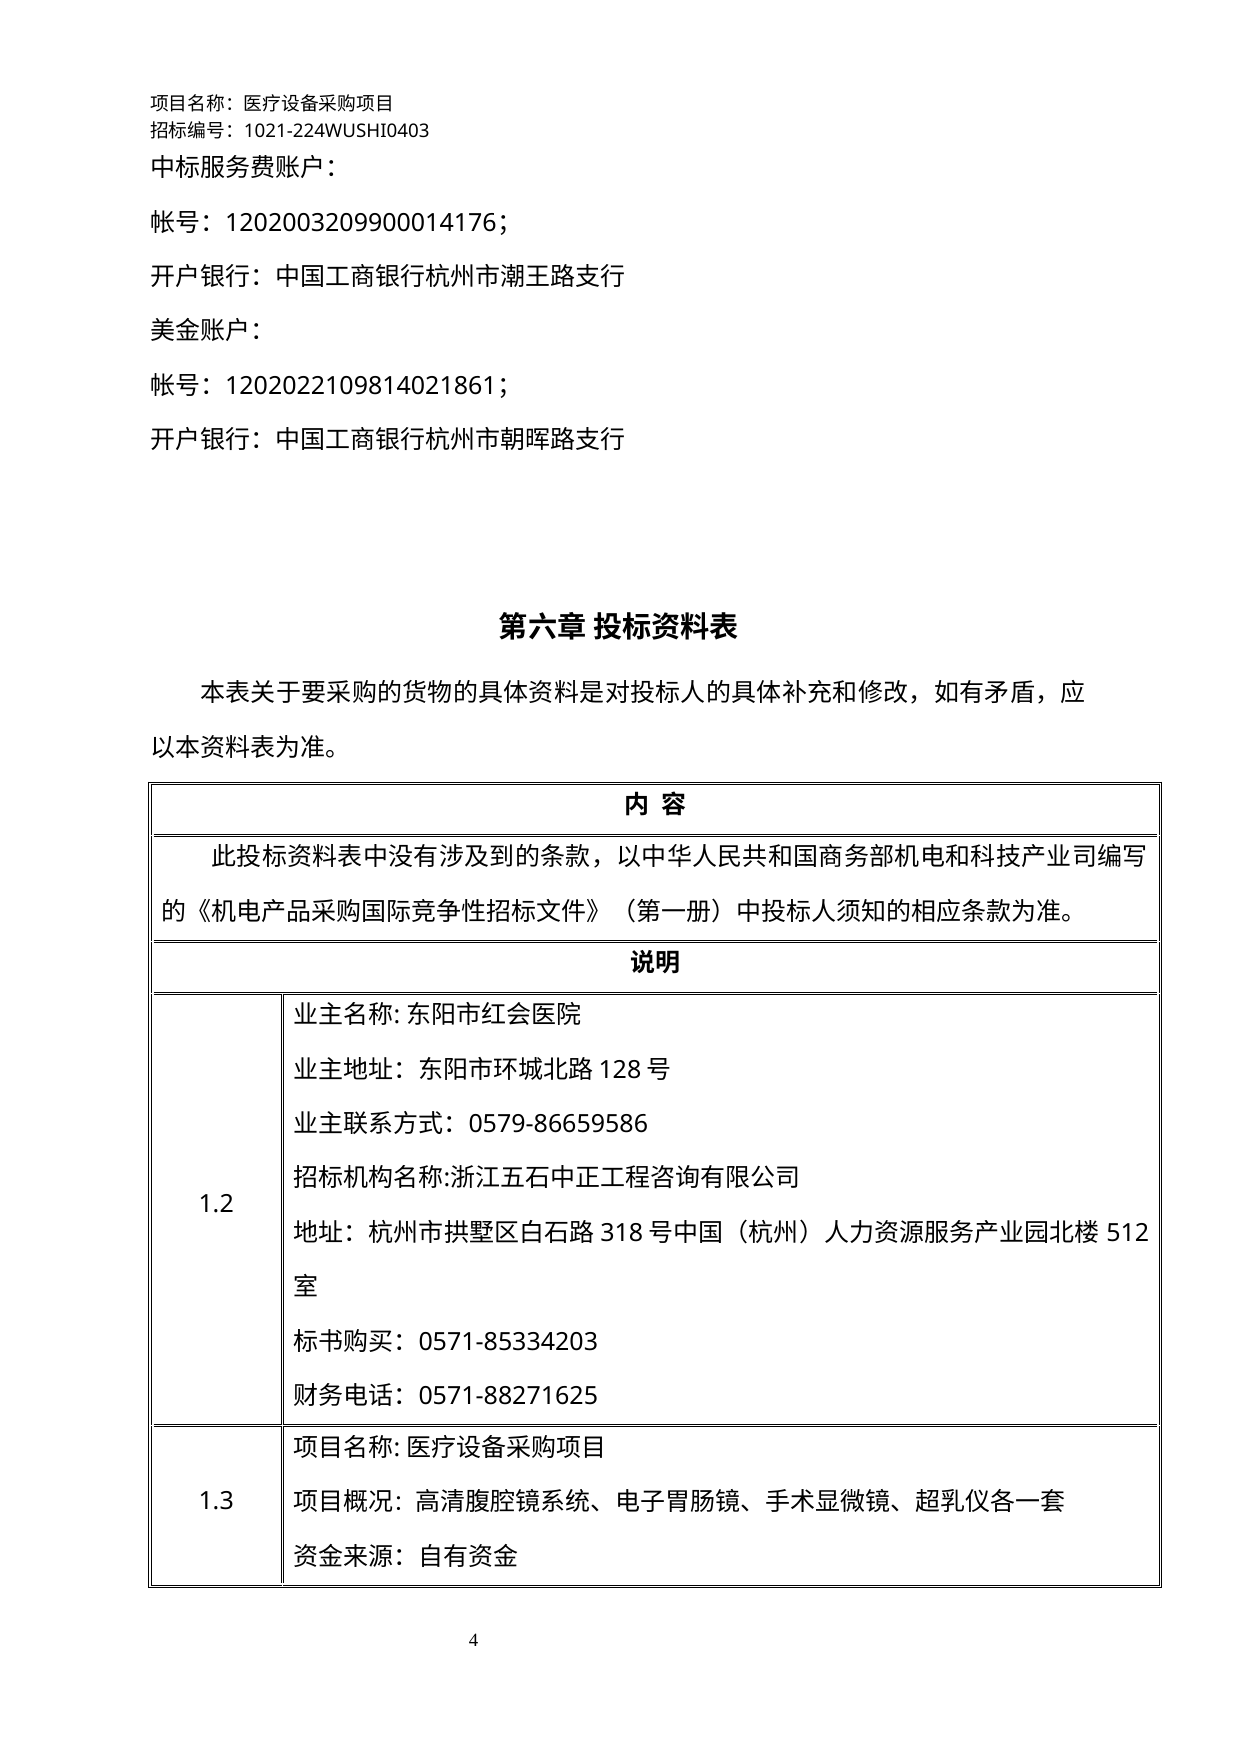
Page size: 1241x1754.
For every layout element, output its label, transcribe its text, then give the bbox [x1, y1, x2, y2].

text 第六章 投标资料表 [150, 604, 1087, 646]
table_cell 说明 [152, 940, 1159, 992]
text 美金账户： [150, 311, 1089, 347]
text 帐号：1202003209900014176； [150, 202, 1089, 238]
text 中标服务费账户： [150, 148, 1089, 184]
table_cell 此投标资料表中没有涉及到的条款，以中华人民共和国商务部机电和科技产业司编写的《机电产品采购国际竞争性招标文件》（第一册）中投标人须知的相应条款为准。 [152, 834, 1159, 940]
text 本表关于要采购的货物的具体资料是对投标人的具体补充和修改，如有矛盾，应以本资料表为准。 [150, 673, 1087, 763]
text 开户银行：中国工商银行杭州市朝晖路支行 [150, 419, 1089, 456]
table_cell 1.3 [150, 1424, 282, 1585]
table_cell 1.2 [152, 992, 281, 1424]
table_header 内 容 [152, 785, 1159, 833]
text 帐号：1202022109814021861； [150, 365, 1089, 401]
table_cell 业主名称: 东阳市红会医院 业主地址：东阳市环城北路128号 业主联系方式：0579-86659586 招标机构名称:浙江五石中正工程咨询有限公司 地址：杭州市拱墅区白石路318号中国（杭州）人力资源服务产业园北楼512室 标书购买：0571-85334203 财务电话：0571-88271625 [284, 992, 1159, 1424]
text 开户银行：中国工商银行杭州市潮王路支行 [150, 256, 1089, 293]
table_cell 项目名称: 医疗设备采购项目 项目概况：高清腹腔镜系统、电子胃肠镜、手术显微镜、超乳仪各一套 资金来源：自有资金 [282, 1424, 1160, 1585]
